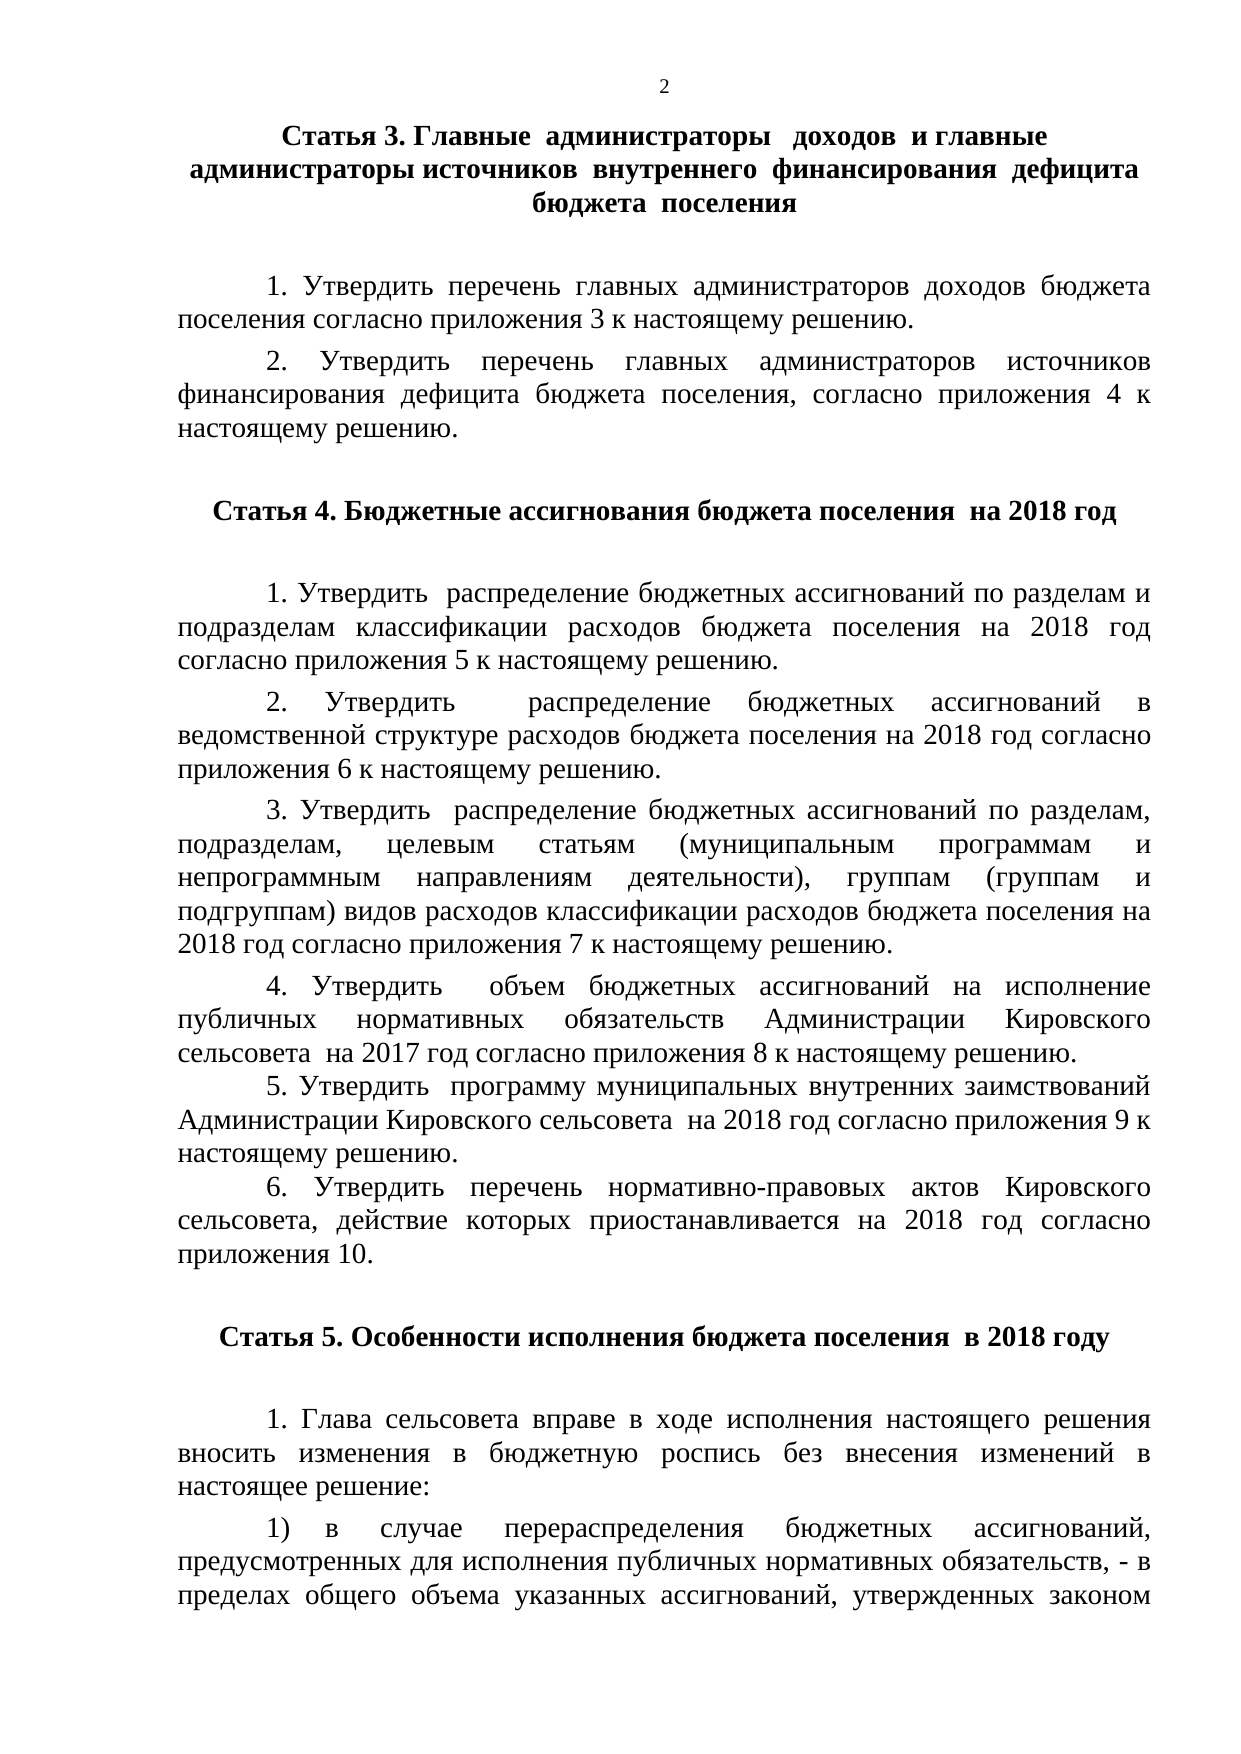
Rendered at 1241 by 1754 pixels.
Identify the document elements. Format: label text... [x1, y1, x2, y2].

text 4. Утвердить объем бюджетных ассигнований на исполнение публичных нормативных обязательств Администрации Кировского сельсовета на 2017 год согласно приложения 8 к настоящему решению. [177, 968, 1152, 1068]
text 2. Утвердить распределение бюджетных ассигнований в ведомственной структуре расходов бюджета поселения на 2018 год согласно приложения 6 к настоящему решению. [177, 684, 1152, 784]
text 1. Утвердить распределение бюджетных ассигнований по разделам и подразделам классификации расходов бюджета поселения на 2018 год согласно приложения 5 к настоящему решению. [177, 575, 1152, 676]
text 1. Глава сельсовета вправе в ходе исполнения настоящего решения вносить изменения в бюджетную роспись без внесения изменений в настоящее решение: [177, 1401, 1152, 1502]
text 6. Утвердить перечень нормативно-правовых актов Кировского сельсовета, действие которых приостанавливается на 2018 год согласно приложения 10. [177, 1169, 1152, 1269]
text 5. Утвердить программу муниципальных внутренних заимствований Администрации Кировского сельсовета на 2018 год согласно приложения 9 к настоящему решению. [177, 1068, 1152, 1169]
text Статья 4. Бюджетные ассигнования бюджета поселения на 2018 год [177, 493, 1152, 526]
list Статья 3. Главные администраторы доходов и главные администраторы источников внутреннего финансирования дефицита бюджета поселения [177, 118, 1152, 219]
text 1. Утвердить перечень главных администраторов доходов бюджета поселения согласно приложения 3 к настоящему решению. [177, 268, 1152, 335]
text Статья 5. Особенности исполнения бюджета поселения в 2018 году [177, 1319, 1152, 1352]
text 2. Утвердить перечень главных администраторов источников финансирования дефицита бюджета поселения, согласно приложения 4 к настоящему решению. [177, 343, 1152, 443]
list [177, 1510, 1152, 1611]
text 3. Утвердить распределение бюджетных ассигнований по разделам, подразделам, целевым статьям (муниципальным программам и непрограммным направлениям деятельности), группам (группам и подгруппам) видов расходов классификации расходов бюджета поселения на 2018 год согласно приложения 7 к настоящему решению. [177, 792, 1152, 960]
